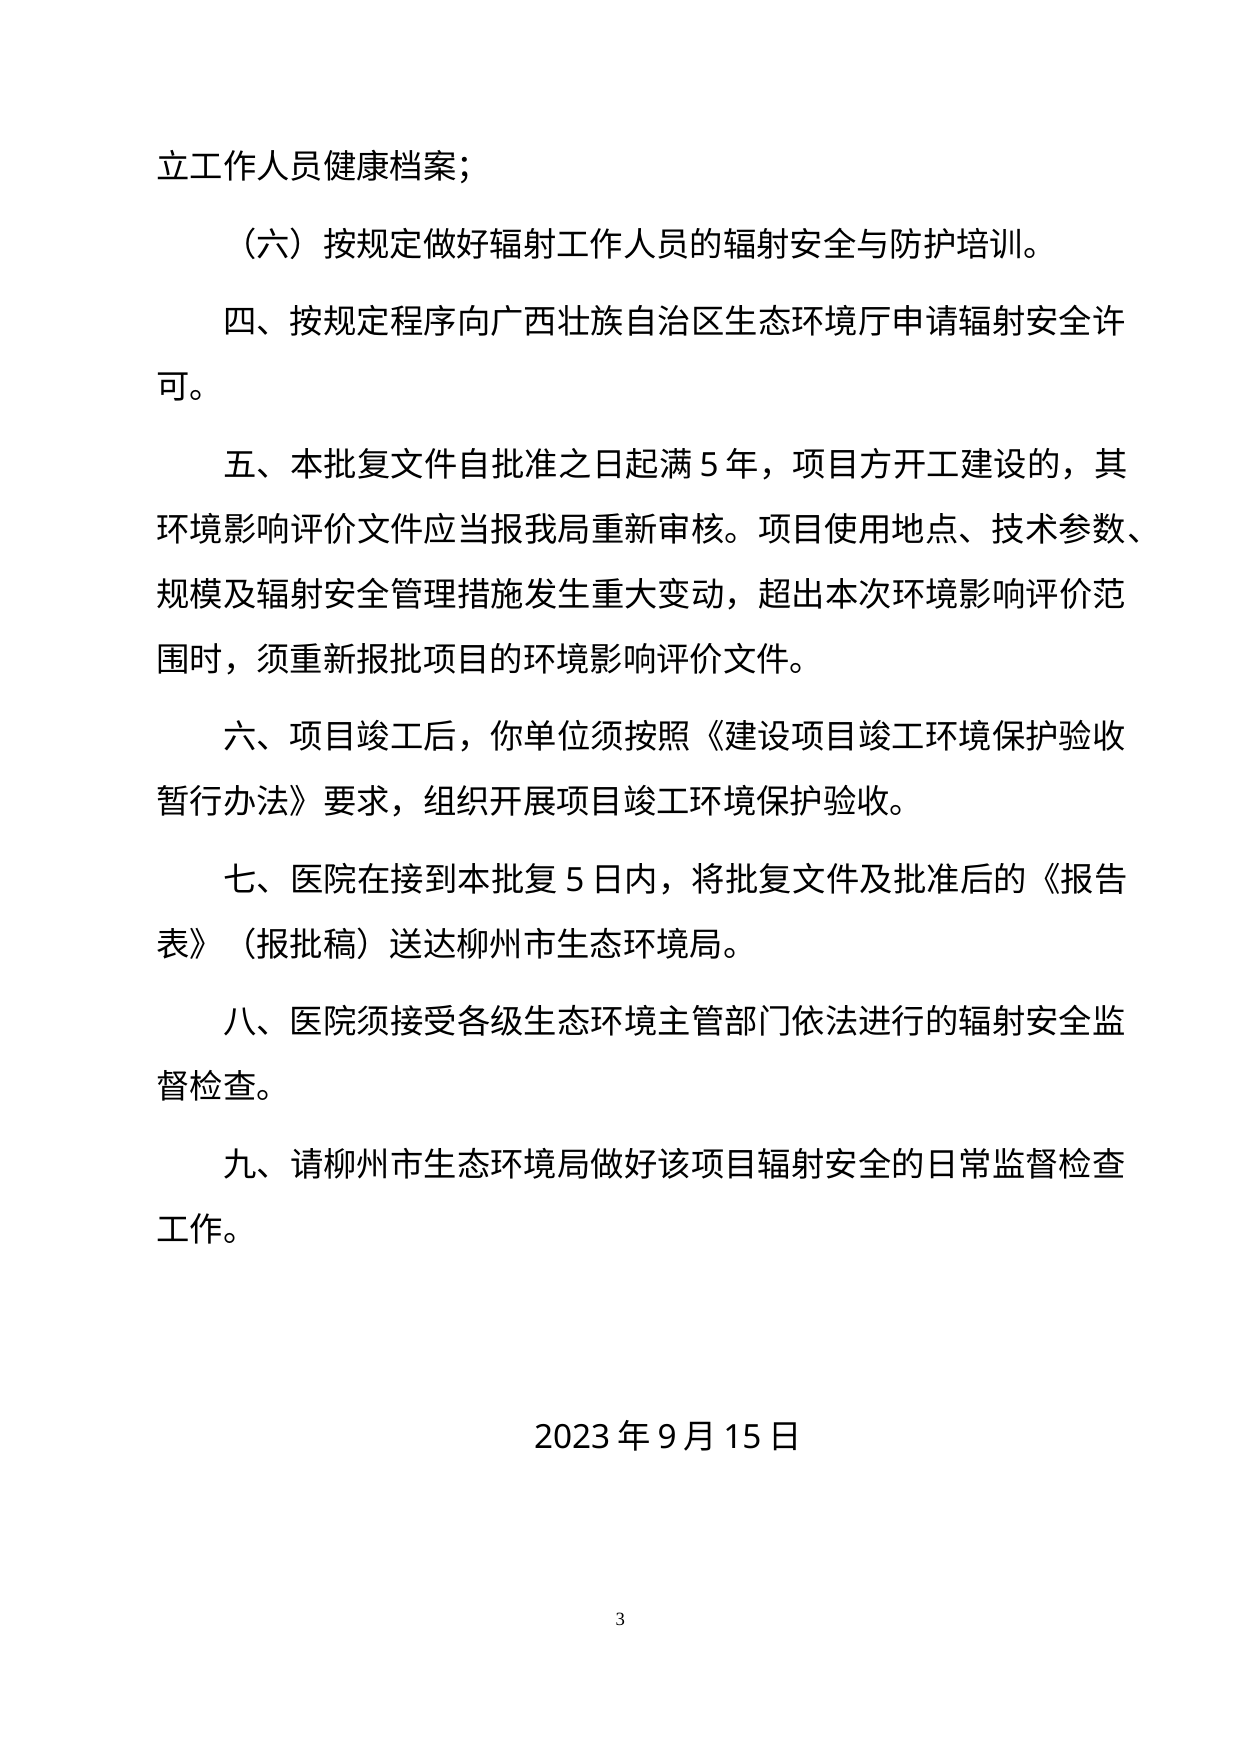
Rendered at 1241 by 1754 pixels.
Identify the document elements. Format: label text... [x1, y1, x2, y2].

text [156, 132, 1128, 197]
text 八、医院须接受各级生态环境主管部门依法进行的辐射安全监督检查。 [156, 987, 1128, 1117]
text 五、本批复文件自批准之日起满5年，项目方开工建设的，其环境影响评价文件应当报我局重新审核。项目使用地点、技术参数、规模及辐射安全管理措施发生重大变动，超出本次环境影响评价范围时，须重新报批项目的环境影响评价文件。 [156, 429, 1128, 689]
text 七、医院在接到本批复5日内，将批复文件及批准后的《报告表》（报批稿）送达柳州市生态环境局。 [156, 844, 1128, 974]
text 六、项目竣工后，你单位须按照《建设项目竣工环境保护验收暂行办法》要求，组织开展项目竣工环境保护验收。 [156, 702, 1128, 832]
text 九、请柳州市生态环境局做好该项目辐射安全的日常监督检查工作。 [156, 1129, 1128, 1259]
text 2023年9月15日 [112, 1402, 1128, 1467]
text （六）按规定做好辐射工作人员的辐射安全与防护培训。 [156, 209, 1128, 274]
text 四、按规定程序向广西壮族自治区生态环境厅申请辐射安全许可。 [156, 287, 1128, 417]
